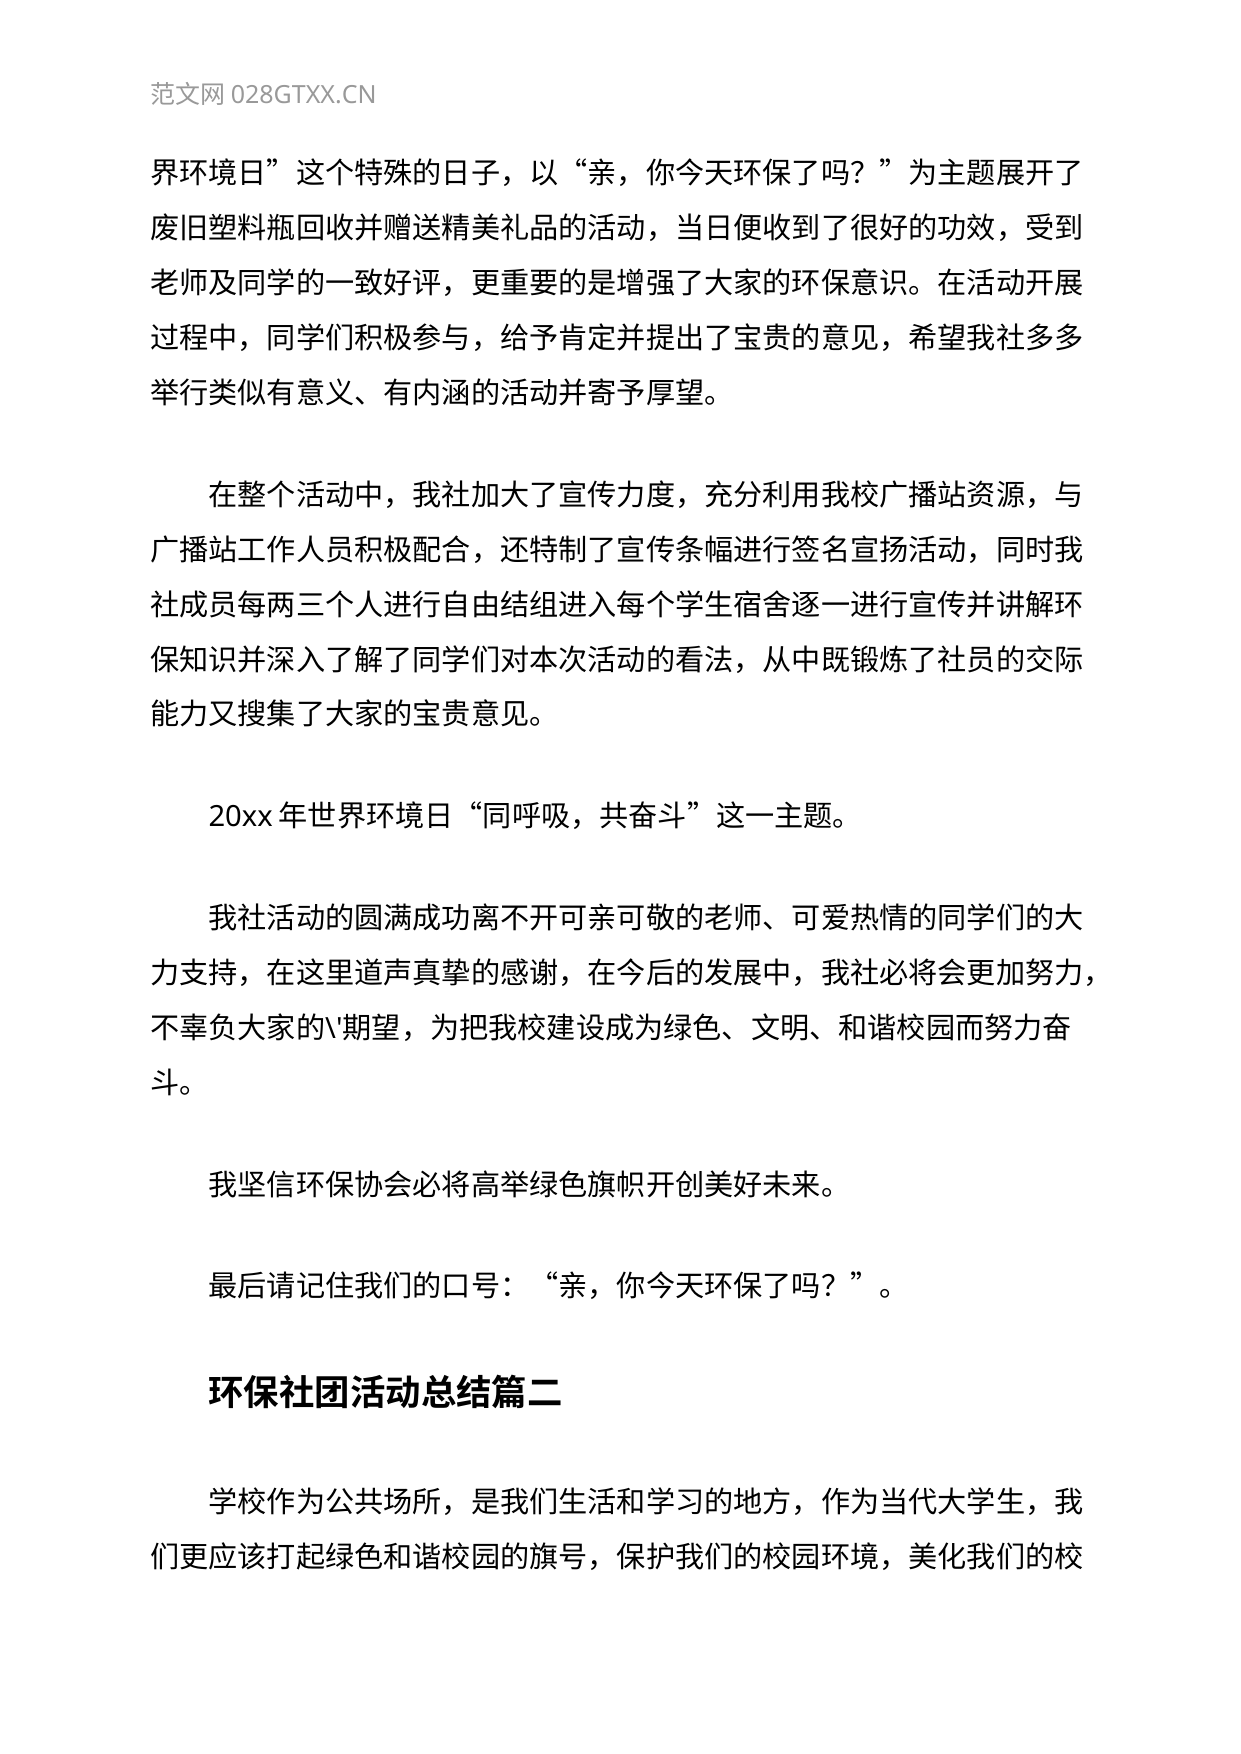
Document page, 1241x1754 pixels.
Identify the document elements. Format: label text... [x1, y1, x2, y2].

text 我社活动的圆满成功离不开可亲可敬的老师、可爱热情的同学们的大力支持，在这里道声真挚的感谢，在今后的发展中，我社必将会更加努力，不辜负大家的\'期望，为把我校建设成为绿色、文明、和谐校园而努力奋斗。 [150, 895, 1090, 1102]
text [150, 150, 1090, 412]
text 最后请记住我们的口号：“亲，你今天环保了吗？”。 [150, 1263, 1090, 1305]
text 我坚信环保协会必将高举绿色旗帜开创美好未来。 [150, 1161, 1090, 1203]
text 环保社团活动总结篇二 [150, 1365, 1090, 1416]
text 20xx年世界环境日“同呼吸，共奋斗”这一主题。 [150, 793, 1090, 835]
text 在整个活动中，我社加大了宣传力度，充分利用我校广播站资源，与广播站工作人员积极配合，还特制了宣传条幅进行签名宣扬活动，同时我社成员每两三个人进行自由结组进入每个学生宿舍逐一进行宣传并讲解环保知识并深入了解了同学们对本次活动的看法，从中既锻炼了社员的交际能力又搜集了大家的宝贵意见。 [150, 471, 1090, 733]
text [150, 1478, 1090, 1575]
